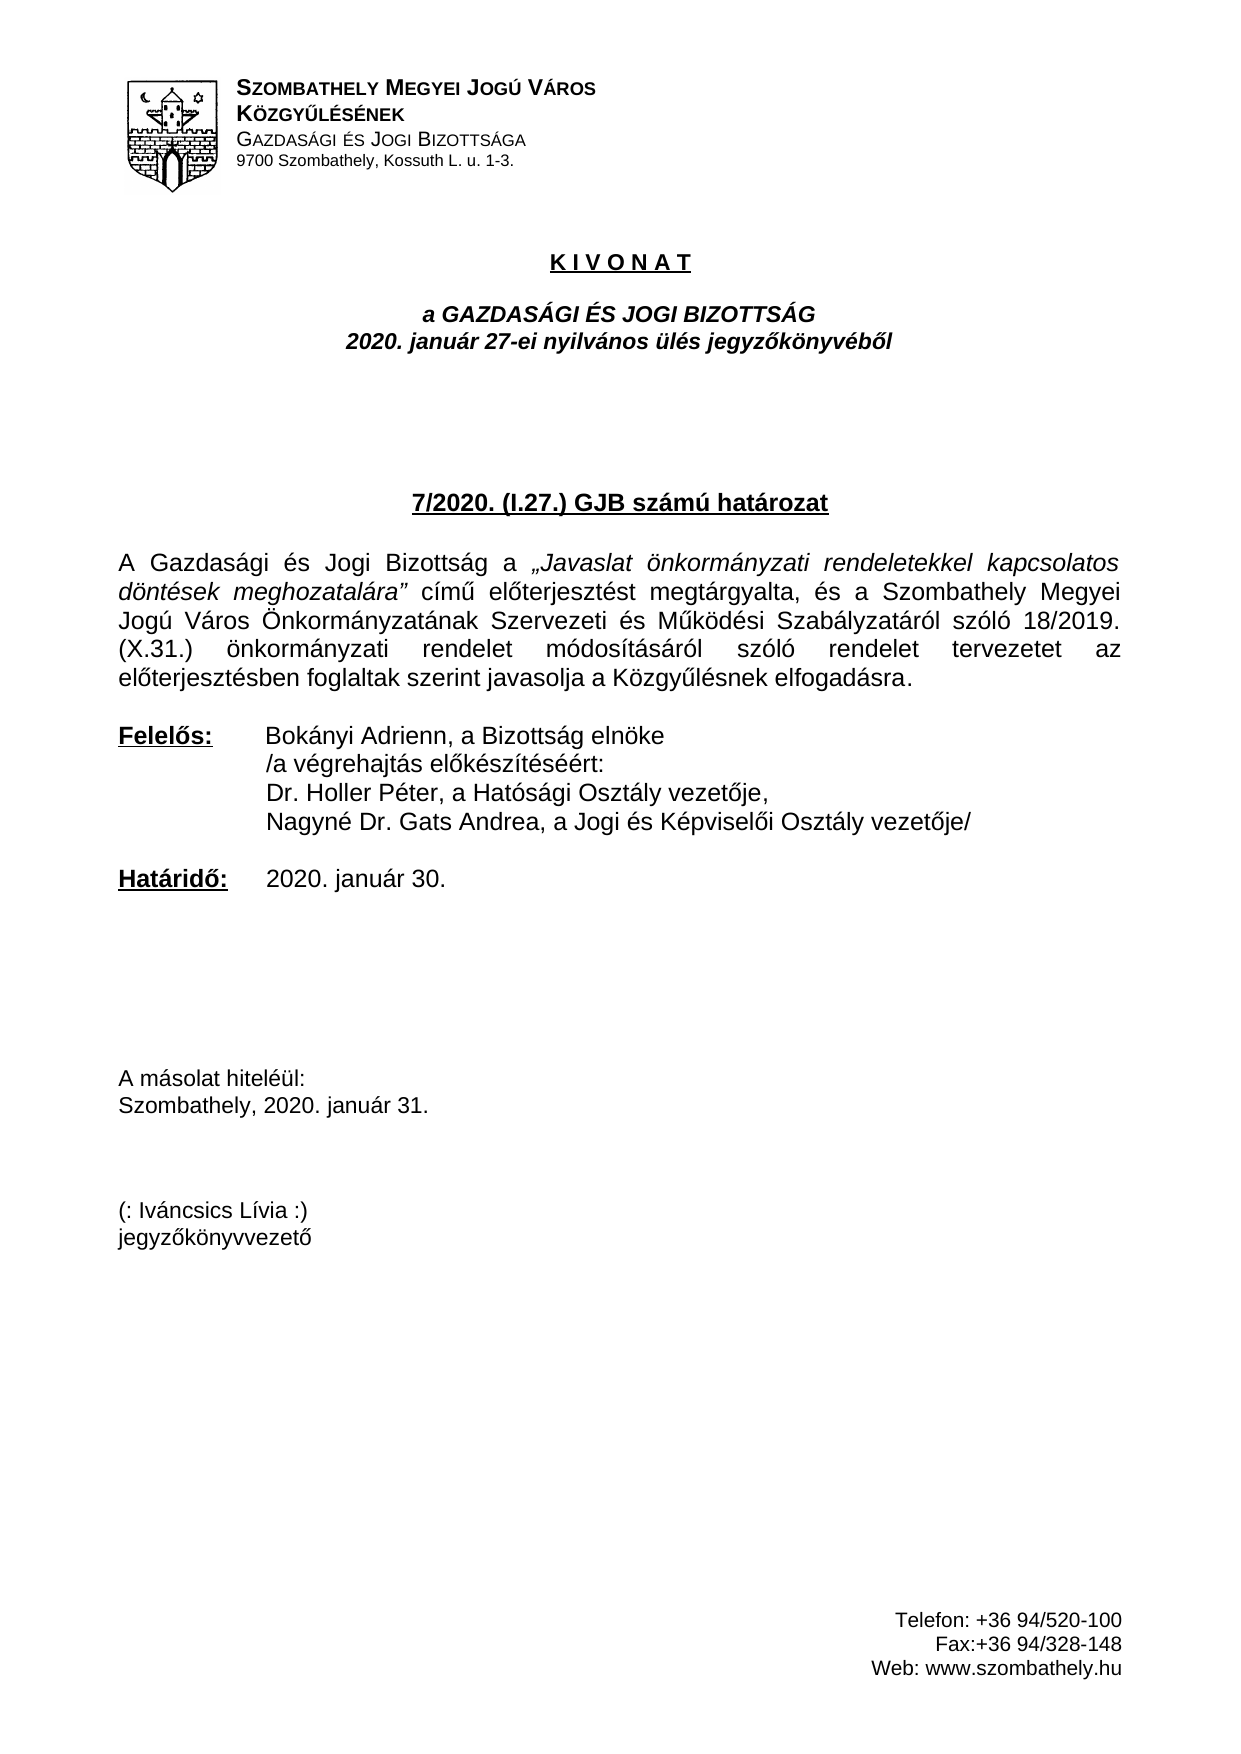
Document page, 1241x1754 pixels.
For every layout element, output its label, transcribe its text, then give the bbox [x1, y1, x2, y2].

text K I V O N A T [118, 249, 1122, 275]
text Határidő: 2020. január 30. [118, 864, 1122, 893]
text Nagyné Dr. Gats Andrea, a Jogi és Képviselői Osztály vezetője/ [118, 807, 1122, 836]
text jegyzőkönyvvezető [118, 1223, 1122, 1250]
text 7/2020. (I.27.) GJB számú határozat [118, 488, 1122, 517]
text /a végrehajtás előkészítéséért: [265, 749, 1122, 778]
text A Gazdasági és Jogi Bizottság a „Javaslat önkormányzati rendeletekkel kapcsolatos döntések meghozatalára” című előterjesztést megtárgyalta, és a Szombathely Megyei Jogú Város Önkormányzatának Szervezeti és Működési Szabályzatáról szóló 18/2019. (X.31.) önkormányzati rendelet módosításáról szóló rendelet tervezetet az előterjesztésben foglaltak szerint javasolja a Közgyűlésnek elfogadásra. [118, 548, 1122, 692]
text Szombathely, 2020. január 31. [118, 1092, 1122, 1118]
text Dr. Holler Péter, a Hatósági Osztály vezetője, [118, 778, 1122, 807]
text (: Iváncsics Lívia :) [118, 1197, 1122, 1223]
text 2020. január 27-ei nyilvános ülés jegyzőkönyvéből [118, 328, 1122, 354]
picture [124, 77, 222, 195]
text A másolat hiteléül: [118, 1065, 1122, 1092]
text a GAZDASÁGI ÉS JOGI BIZOTTSÁG [118, 301, 1122, 328]
text Felelős: Bokányi Adrienn, a Bizottság elnöke [118, 721, 1122, 749]
